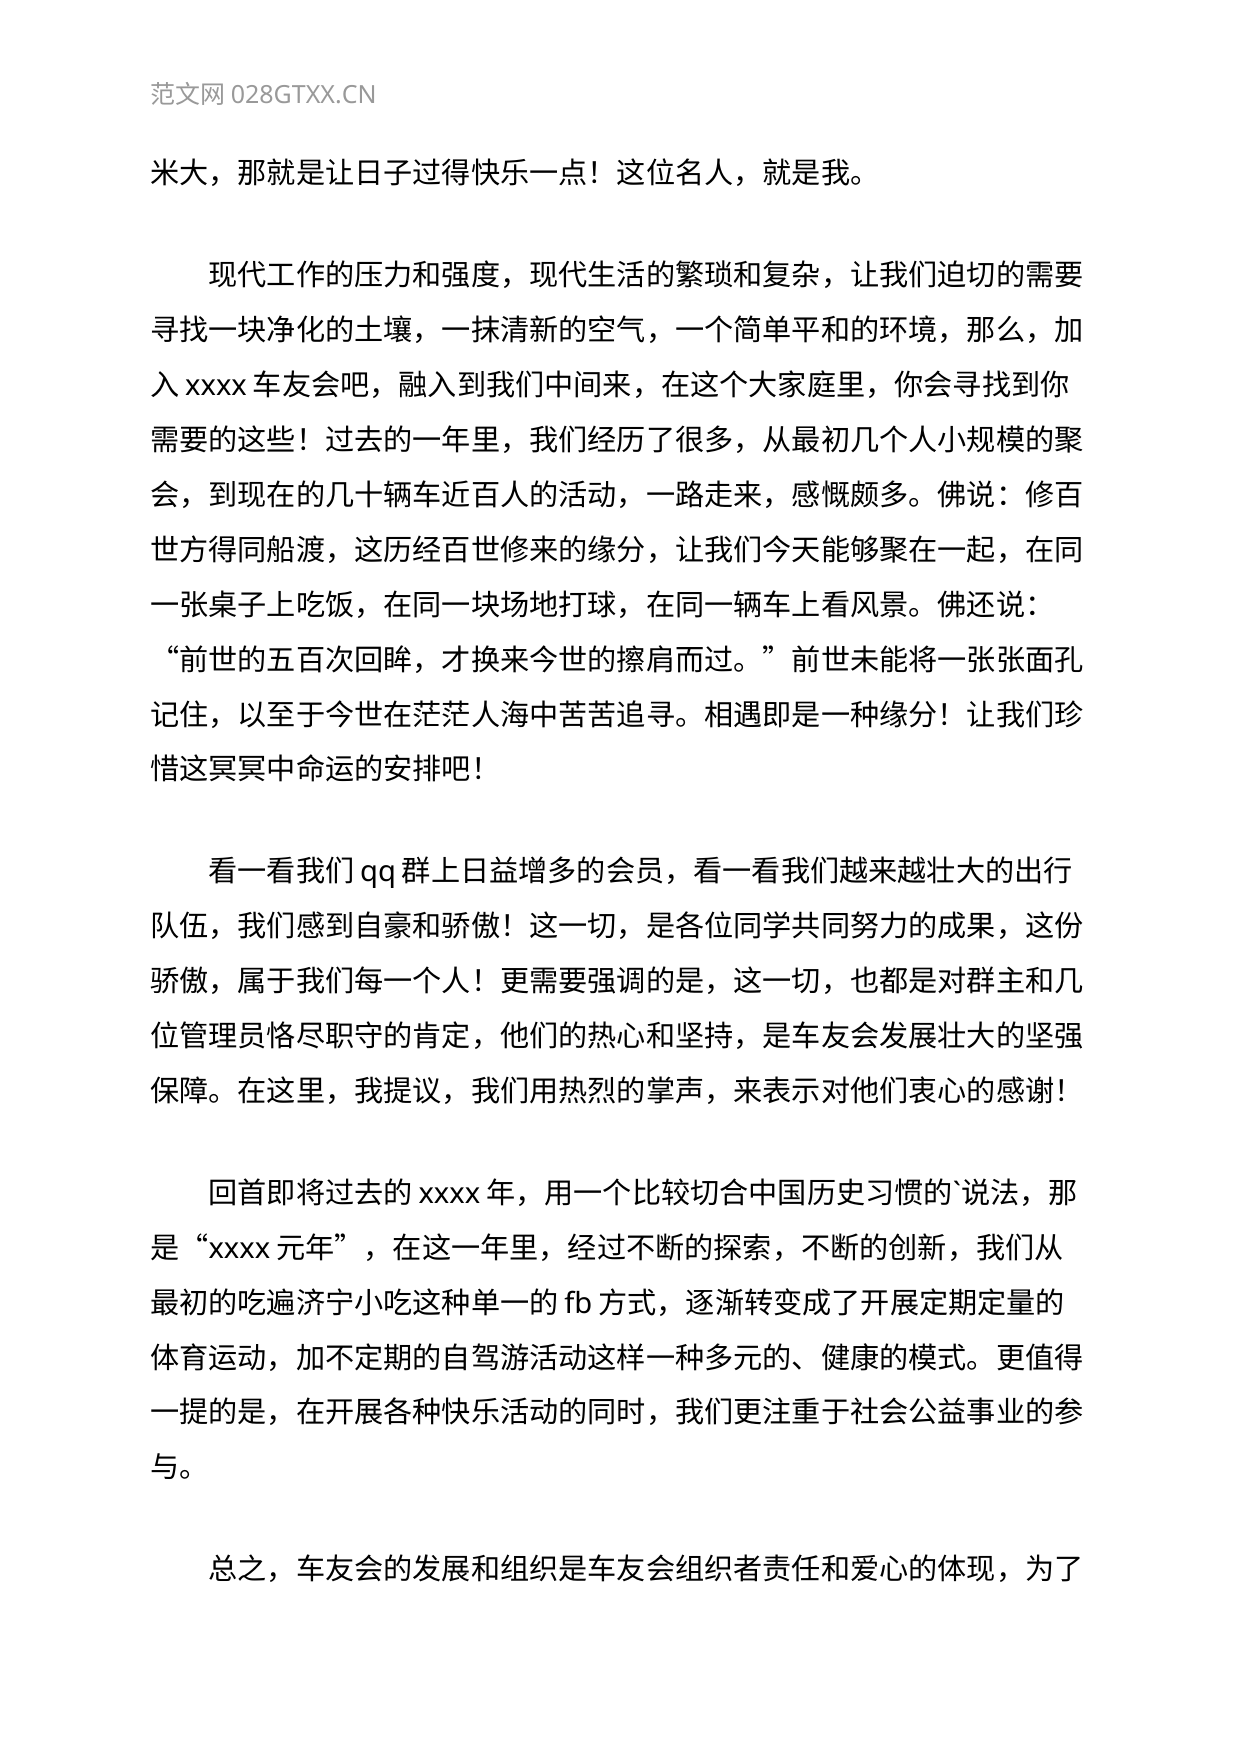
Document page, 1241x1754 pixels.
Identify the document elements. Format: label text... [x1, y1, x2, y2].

text 看一看我们qq群上日益增多的会员，看一看我们越来越壮大的出行队伍，我们感到自豪和骄傲！这一切，是各位同学共同努力的成果，这份骄傲，属于我们每一个人！更需要强调的是，这一切，也都是对群主和几位管理员恪尽职守的肯定，他们的热心和坚持，是车友会发展壮大的坚强保障。在这里，我提议，我们用热烈的掌声，来表示对他们衷心的感谢！ [150, 848, 1090, 1110]
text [150, 150, 1090, 192]
text 现代工作的压力和强度，现代生活的繁琐和复杂，让我们迫切的需要寻找一块净化的土壤，一抹清新的空气，一个简单平和的环境，那么，加入xxxx车友会吧，融入到我们中间来，在这个大家庭里，你会寻找到你需要的这些！过去的一年里，我们经历了很多，从最初几个人小规模的聚会，到现在的几十辆车近百人的活动，一路走来，感慨颇多。佛说：修百世方得同船渡，这历经百世修来的缘分，让我们今天能够聚在一起，在同一张桌子上吃饭，在同一块场地打球，在同一辆车上看风景。佛还说：“前世的五百次回眸，才换来今世的擦肩而过。”前世未能将一张张面孔记住，以至于今世在茫茫人海中苦苦追寻。相遇即是一种缘分！让我们珍惜这冥冥中命运的安排吧！ [150, 252, 1090, 788]
text 回首即将过去的xxxx年，用一个比较切合中国历史习惯的`说法，那是“xxxx元年”，在这一年里，经过不断的探索，不断的创新，我们从最初的吃遍济宁小吃这种单一的fb方式，逐渐转变成了开展定期定量的体育运动，加不定期的自驾游活动这样一种多元的、健康的模式。更值得一提的是，在开展各种快乐活动的同时，我们更注重于社会公益事业的参与。 [150, 1169, 1090, 1486]
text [150, 1546, 1090, 1588]
